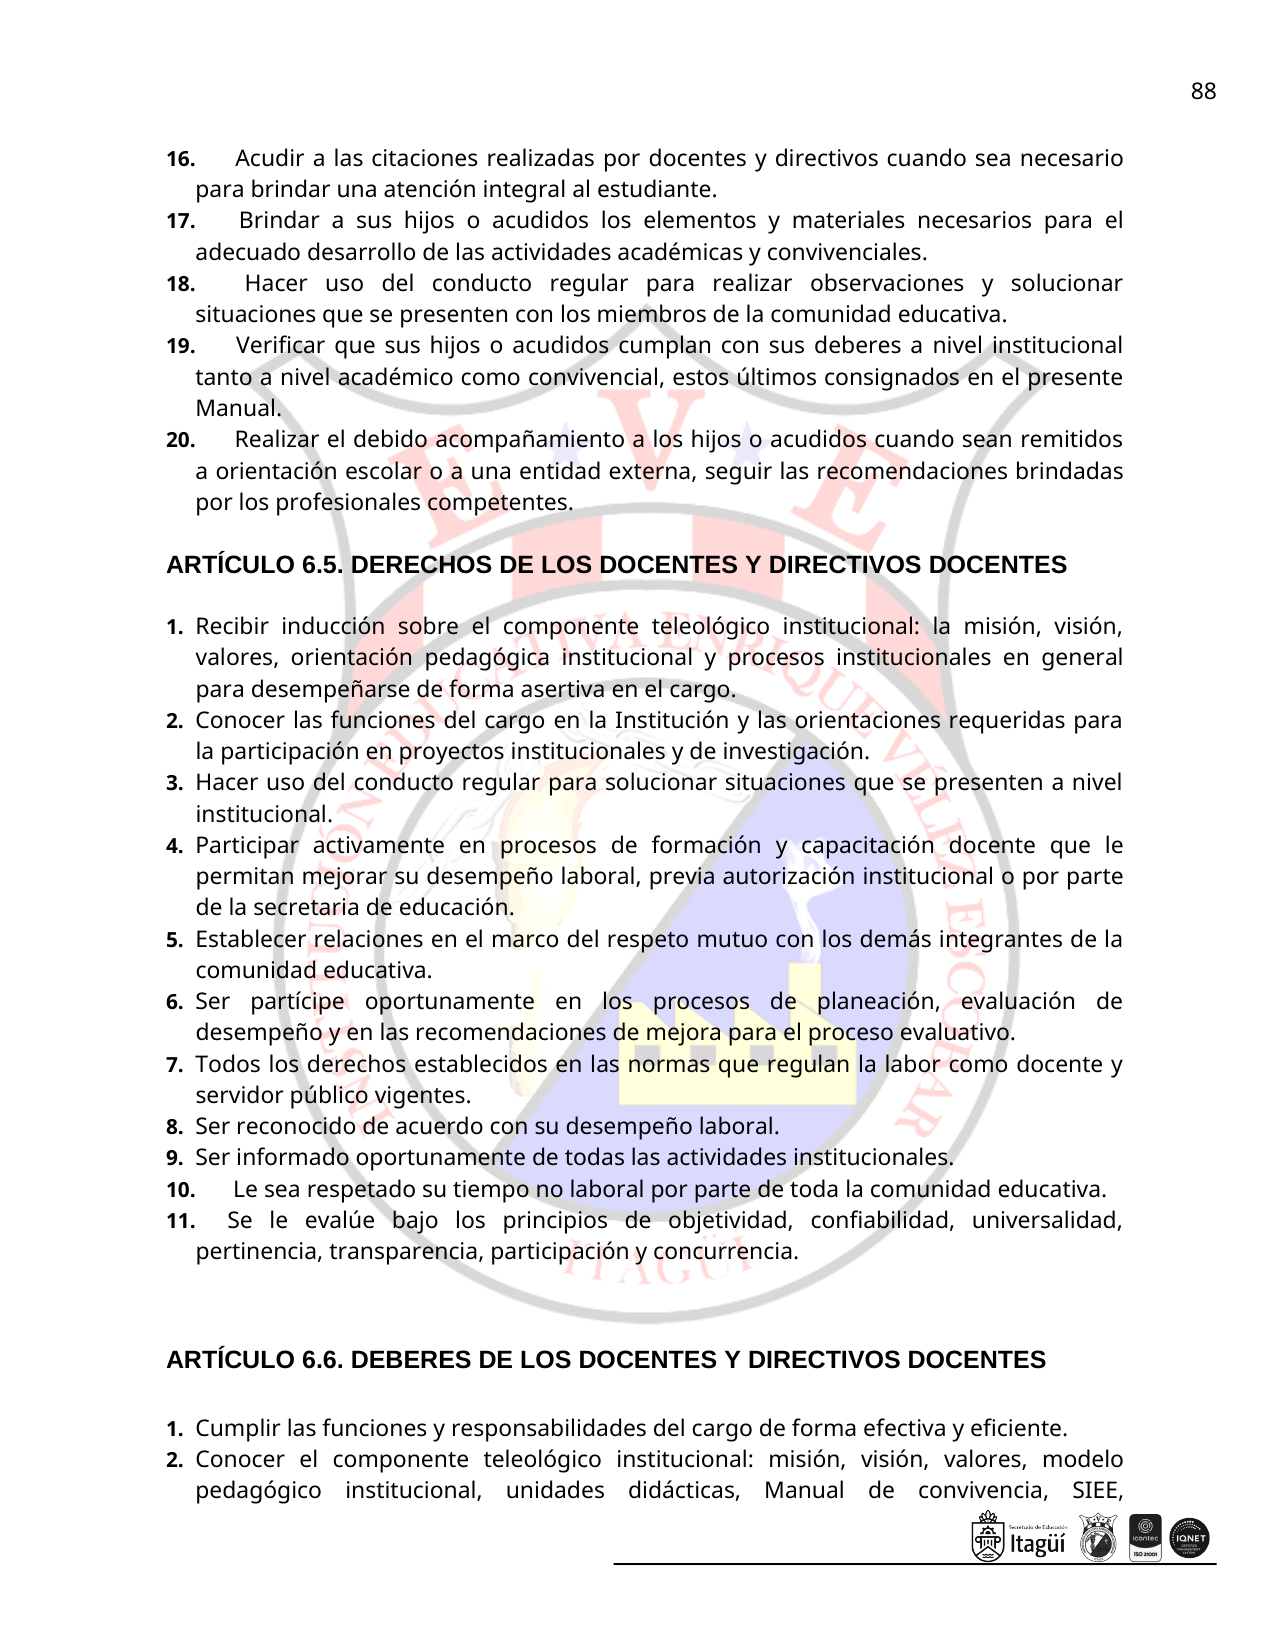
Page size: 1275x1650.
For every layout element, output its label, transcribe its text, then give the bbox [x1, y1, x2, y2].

subtitle ARTÍCULO 6.6. DEBERES DE LOS DOCENTES Y DIRECTIVOS DOCENTES [166, 1346, 1217, 1374]
list Se le evalúe bajo los principios de objetividad, confiabilidad, universalidad, pertinencia, transparencia, participación y concurrencia. [166, 1204, 1124, 1266]
list Le sea respetado su tiempo no laboral por parte de toda la comunidad educativa. [166, 1173, 1124, 1204]
list Brindar a sus hijos o acudidos los elementos y materiales necesarios para el adecuado desarrollo de las actividades académicas y convivenciales. [166, 204, 1125, 267]
list Cumplir las funciones y responsabilidades del cargo de forma efectiva y eficiente. [166, 1412, 1126, 1443]
list Acudir a las citaciones realizadas por docentes y directivos cuando sea necesario para brindar una atención integral al estudiante. [166, 142, 1125, 204]
list Conocer las funciones del cargo en la Institución y las orientaciones requeridas para la participación en proyectos institucionales y de investigación. [166, 704, 1124, 766]
list Hacer uso del conducto regular para solucionar situaciones que se presenten a nivel institucional. [166, 766, 1124, 829]
list Realizar el debido acompañamiento a los hijos o acudidos cuando sean remitidos a orientación escolar o a una entidad externa, seguir las recomendaciones brindadas por los profesionales competentes. [166, 423, 1125, 517]
list Todos los derechos establecidos en las normas que regulan la labor como docente y servidor público vigentes. [166, 1048, 1124, 1110]
list Recibir inducción sobre el componente teleológico institucional: la misión, visión, valores, orientación pedagógica institucional y procesos institucionales en general para desempeñarse de forma asertiva en el cargo. [166, 610, 1124, 704]
subtitle ARTÍCULO 6.5. DERECHOS DE LOS DOCENTES Y DIRECTIVOS DOCENTES [166, 550, 1217, 579]
list Hacer uso del conducto regular para realizar observaciones y solucionar situaciones que se presenten con los miembros de la comunidad educativa. [166, 267, 1125, 329]
list Ser partícipe oportunamente en los procesos de planeación, evaluación de desempeño y en las recomendaciones de mejora para el proceso evaluativo. [166, 985, 1124, 1048]
list Ser reconocido de acuerdo con su desempeño laboral. [166, 1110, 1124, 1141]
picture [613, 1509, 1217, 1575]
list Establecer relaciones en el marco del respeto mutuo con los demás integrantes de la comunidad educativa. [166, 923, 1124, 985]
list Ser informado oportunamente de todas las actividades institucionales. [166, 1141, 1124, 1173]
list Verificar que sus hijos o acudidos cumplan con sus deberes a nivel institucional tanto a nivel académico como convivencial, estos últimos consignados en el presente Manual. [166, 329, 1125, 423]
list Participar activamente en procesos de formación y capacitación docente que le permitan mejorar su desempeño laboral, previa autorización institucional o por parte de la secretaria de educación. [166, 829, 1124, 923]
